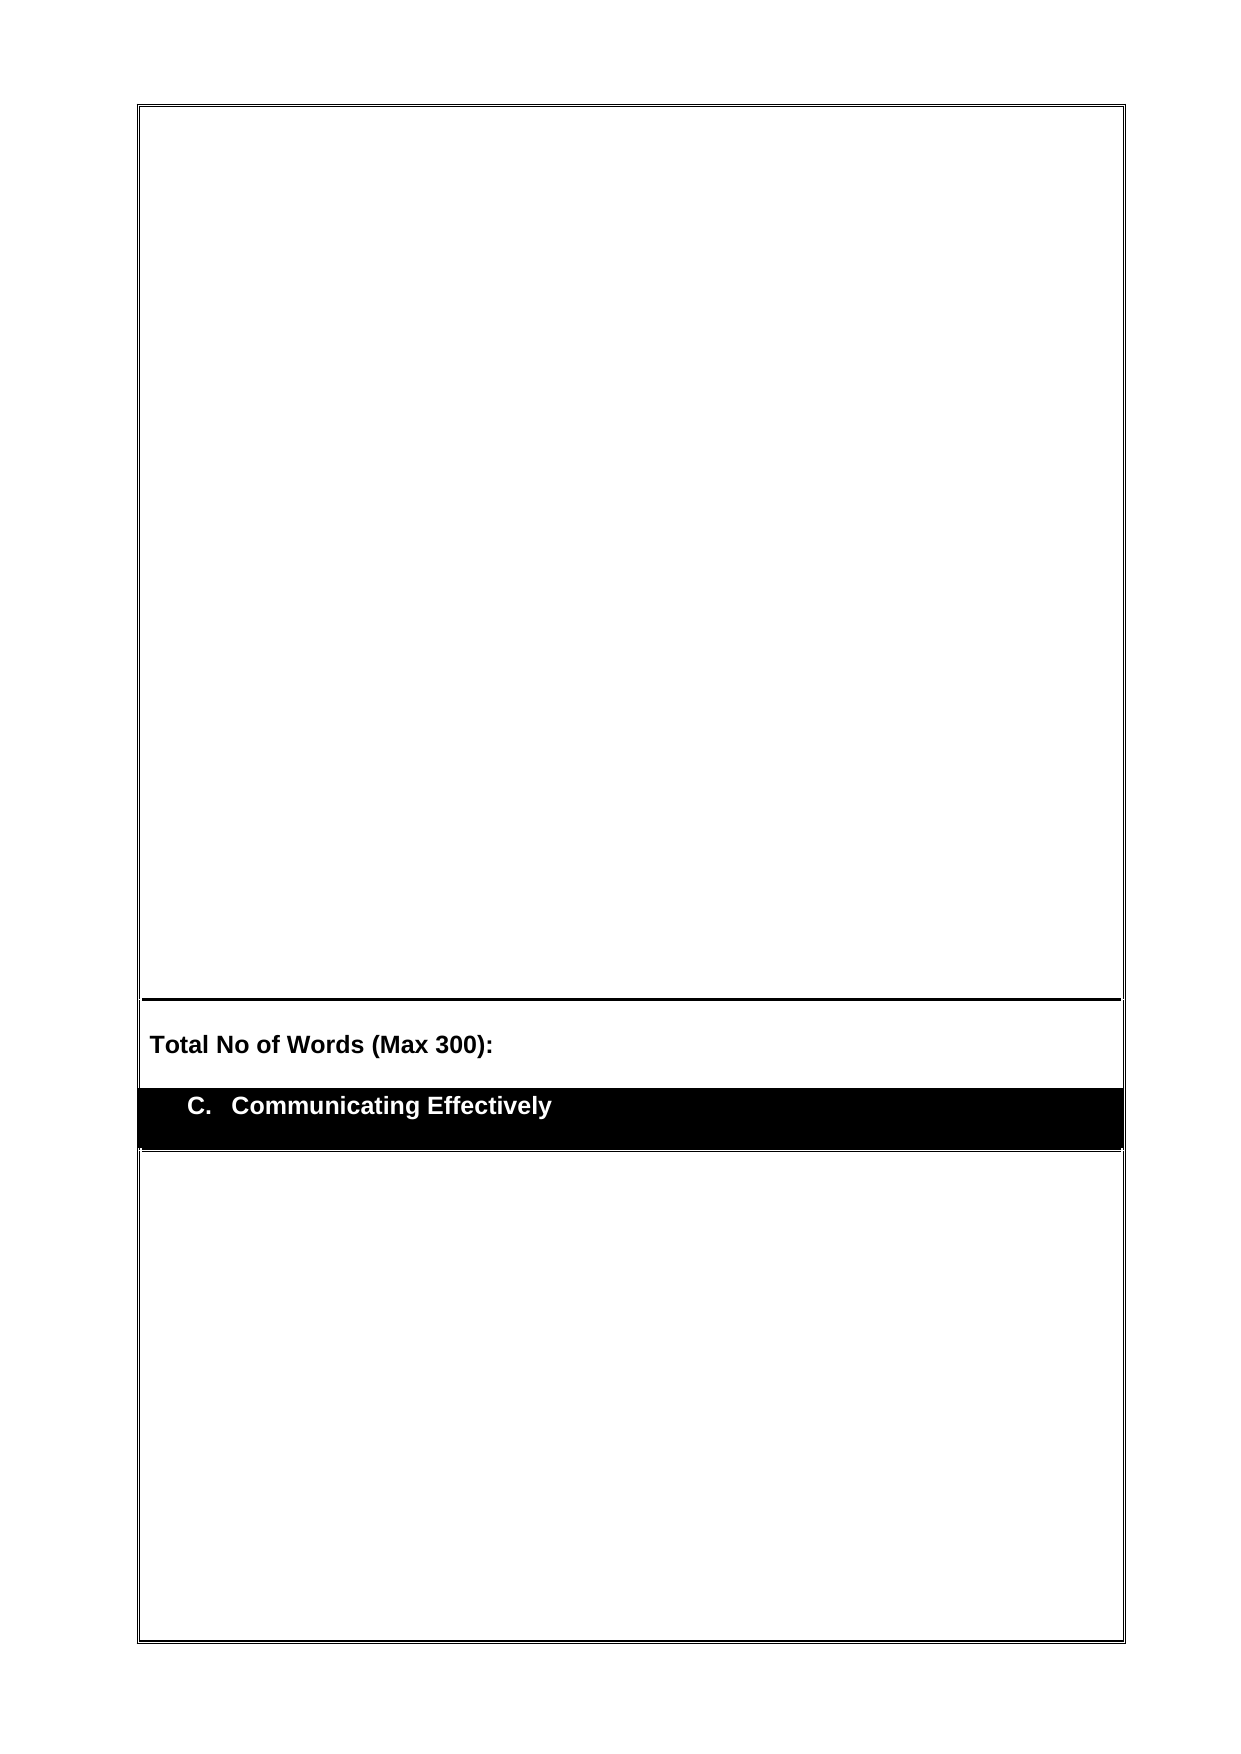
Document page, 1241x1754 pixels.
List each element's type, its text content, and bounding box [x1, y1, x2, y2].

table_cell Communicating Effectively [140, 1088, 1123, 1148]
table_cell [140, 1148, 1123, 1640]
table_cell [140, 107, 1123, 998]
table_cell Total No of Words (Max 300): [138, 998, 1124, 1087]
